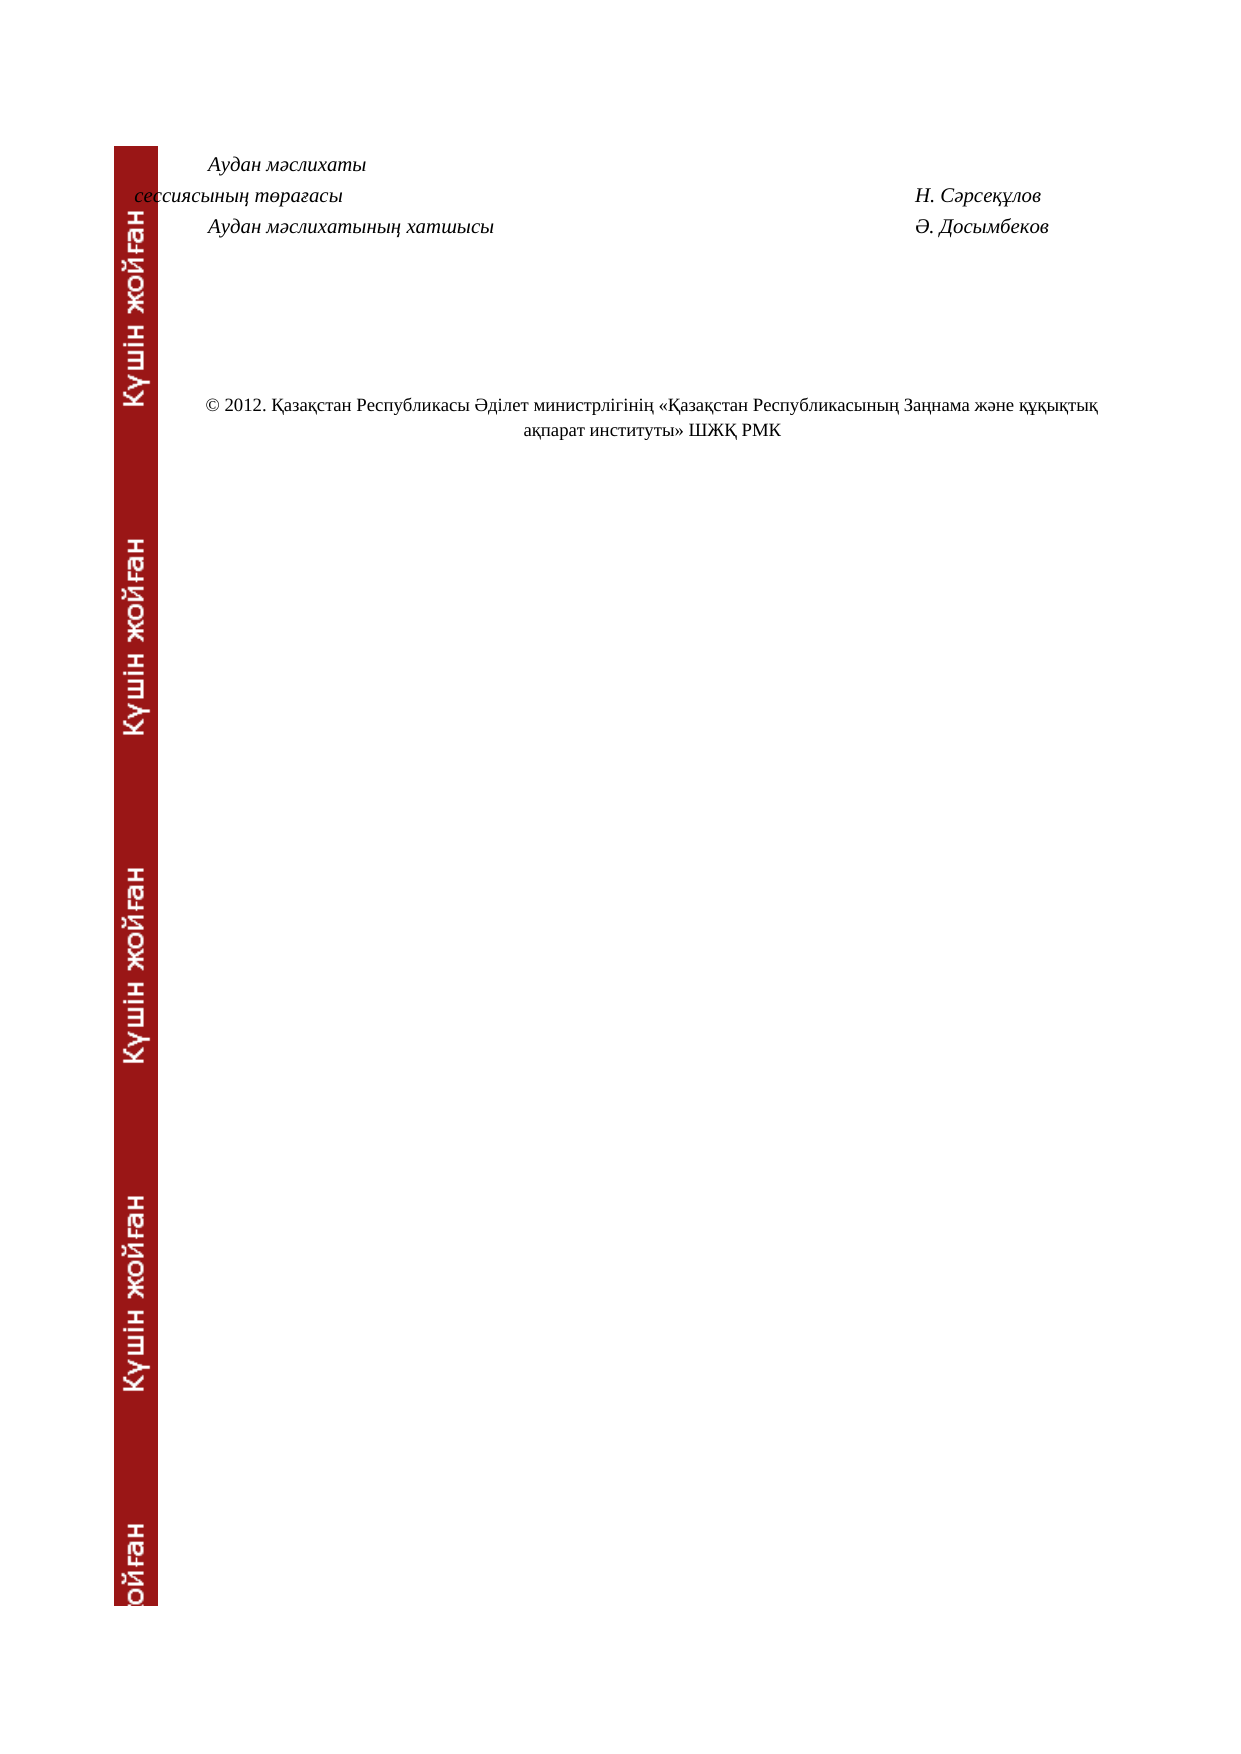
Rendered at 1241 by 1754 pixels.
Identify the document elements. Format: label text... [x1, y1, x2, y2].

table_cell сессиясының төрағасы [101, 181, 913, 212]
text © 2012. Қазақстан Республикасы Әділет министрлігінің «Қазақстан Республикасының Заңнама және құқықтық ақпарат институты» ШЖҚ РМК [112, 394, 1128, 441]
picture [114, 146, 158, 150]
table_cell Ә. Досымбеков [913, 212, 1240, 243]
picture [114, 441, 158, 1606]
table_cell Аудан мәслихатының хатшысы [101, 212, 913, 243]
table_header Аудан мәслихаты [101, 150, 1240, 181]
table_cell Н. Сәрсеқұлов [913, 181, 1240, 212]
picture [114, 243, 158, 394]
